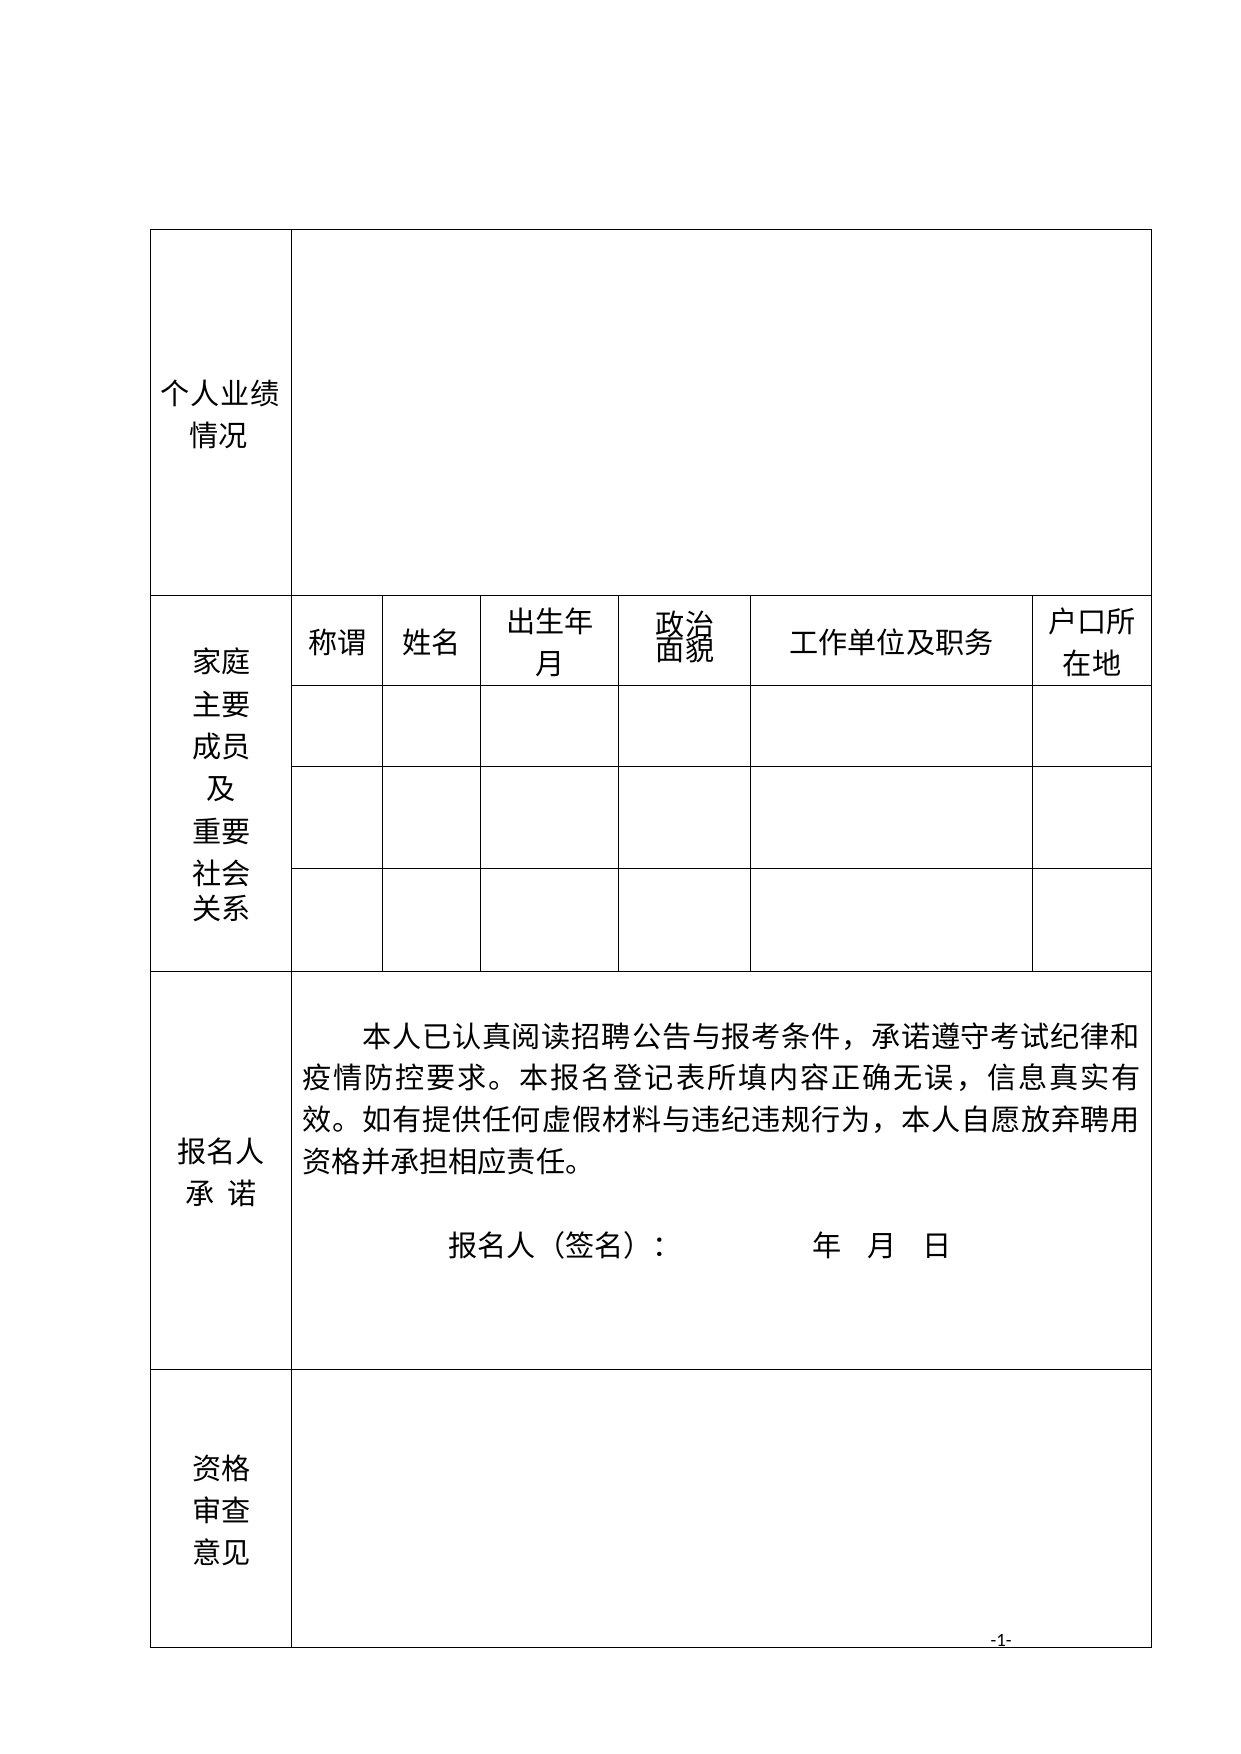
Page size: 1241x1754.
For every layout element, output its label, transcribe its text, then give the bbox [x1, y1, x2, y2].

table_cell [619, 686, 750, 766]
table_cell 出生年月 [481, 596, 618, 685]
table_cell [751, 686, 1032, 766]
table_cell [481, 686, 618, 766]
table_cell 报名人 承 诺 [151, 972, 291, 1369]
table_cell [383, 767, 480, 868]
table_cell [292, 767, 382, 868]
table_cell [751, 767, 1032, 868]
table_cell [751, 869, 1032, 971]
table_cell [292, 1370, 1151, 1647]
table_cell [383, 869, 480, 971]
table_cell 工作单位及职务 [751, 596, 1032, 685]
table_header 个人业绩情况 [151, 230, 291, 595]
table_header [292, 230, 1151, 595]
table_cell 本人已认真阅读招聘公告与报考条件，承诺遵守考试纪律和疫情防控要求。本报名登记表所填内容正确无误，信息真实有效。如有提供任何虚假材料与违纪违规行为，本人自愿放弃聘用资格并承担相应责任。 报名人（签名）： 年 月 日 [292, 972, 1151, 1369]
table_cell 资格 审查 意见 [151, 1370, 291, 1647]
table_cell 户口所在地 [1033, 596, 1151, 685]
table_cell [1033, 767, 1151, 868]
table_cell 政治 面貌 [619, 596, 750, 685]
table_cell 家庭 主要 成员 及 重要 社会 关系 [151, 596, 291, 971]
table_cell [292, 869, 382, 971]
table_cell 姓名 [383, 596, 480, 685]
table_cell [619, 869, 750, 971]
table_cell [619, 767, 750, 868]
table_cell [481, 767, 618, 868]
table_cell [1033, 686, 1151, 766]
table_cell 称谓 [292, 596, 382, 685]
table_cell [1033, 869, 1151, 971]
table_cell [383, 686, 480, 766]
table_cell [292, 686, 382, 766]
table_cell [481, 869, 618, 971]
